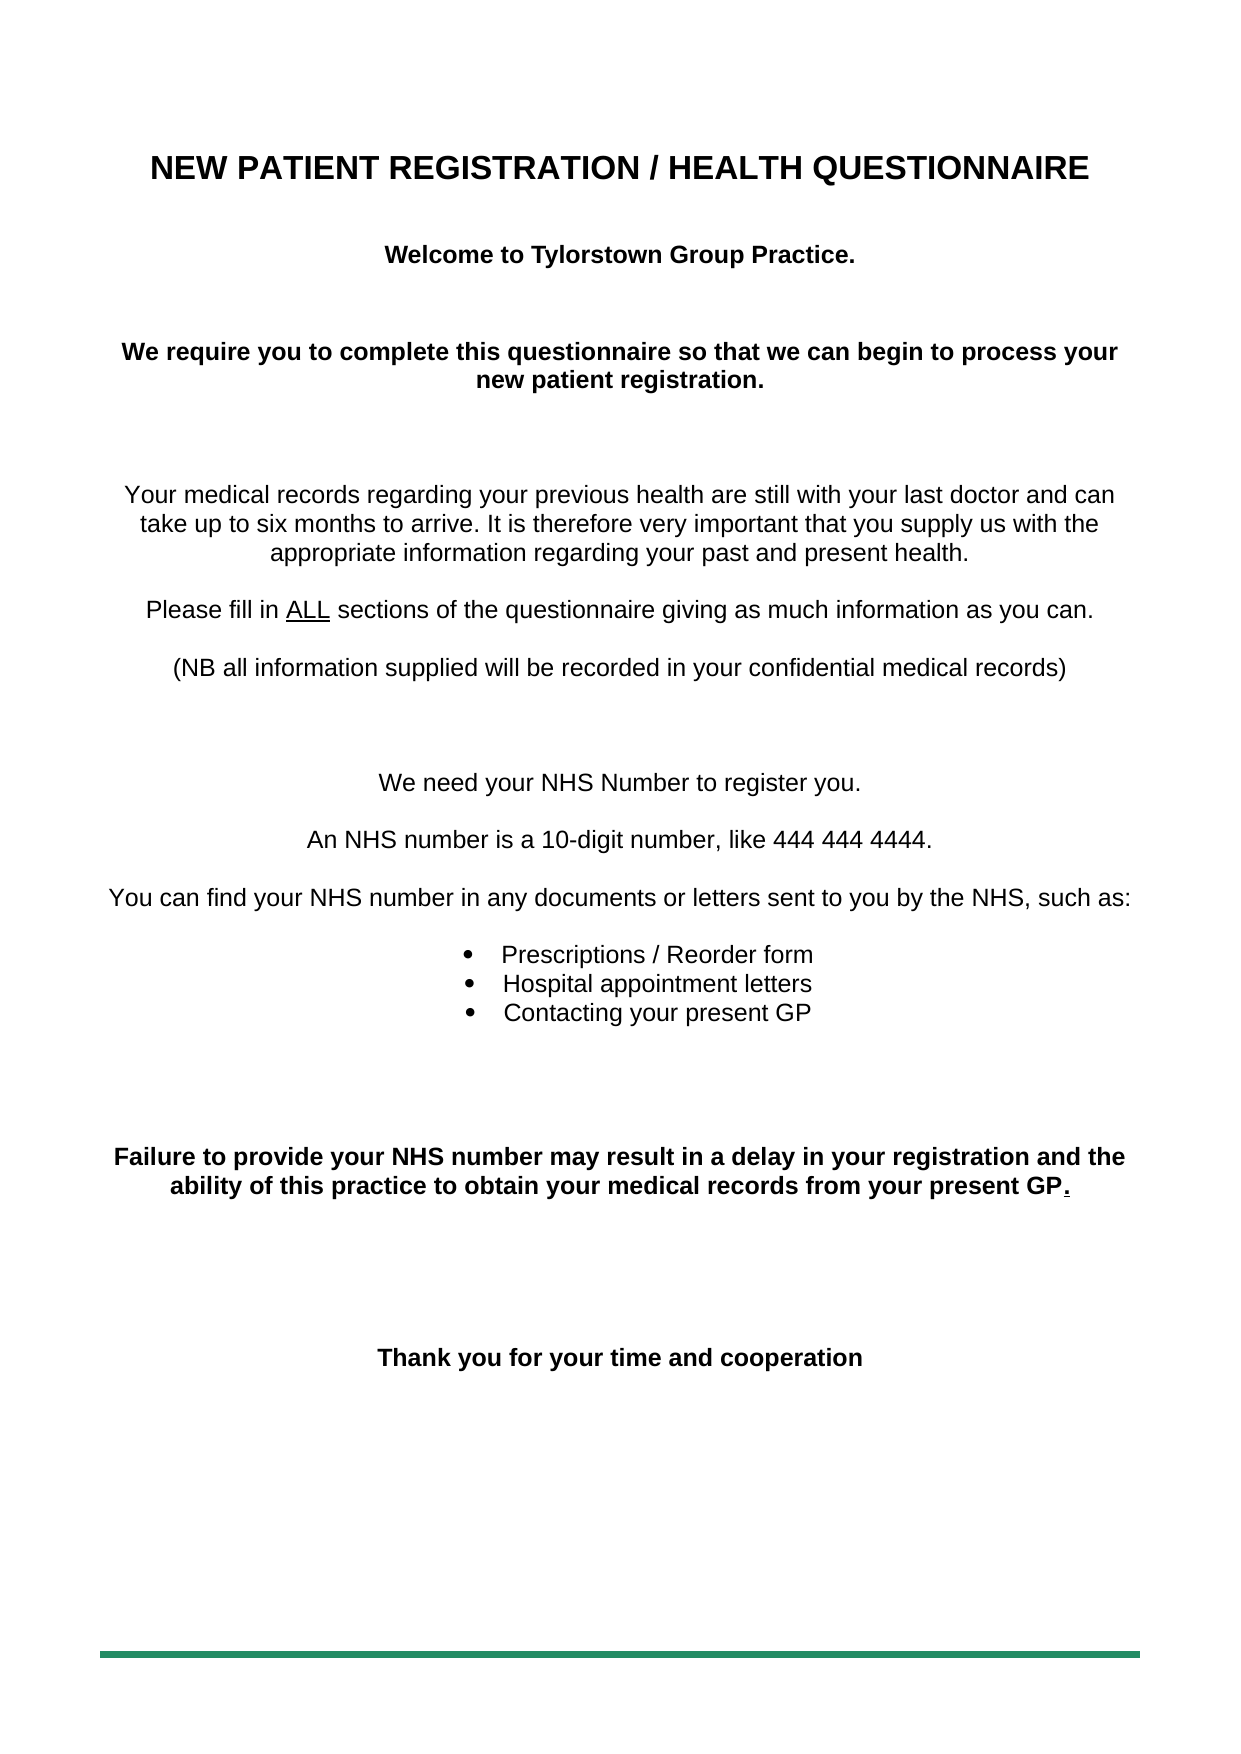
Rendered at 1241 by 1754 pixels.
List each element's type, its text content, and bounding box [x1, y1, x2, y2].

text We need your NHS Number to register you. [100, 768, 1140, 797]
text Thank you for your time and cooperation [100, 1343, 1140, 1372]
list Prescriptions / Reorder form [138, 940, 1140, 969]
text NEW PATIENT REGISTRATION / HEALTH QUESTIONNAIRE [100, 148, 1140, 186]
text We require you to complete this questionnaire so that we can begin to process your new patient registration. [100, 337, 1140, 394]
text Please fill in ALL sections of the questionnaire giving as much information as you can. [100, 595, 1140, 624]
text Your medical records regarding your previous health are still with your last doctor and can take up to six months to arrive. It is therefore very important that you supply us with the appropriate information regarding your past and present health. [100, 480, 1140, 567]
text Failure to provide your NHS number may result in a delay in your registration and the ability of this practice to obtain your medical records from your present GP. [100, 1142, 1140, 1199]
list Contacting your present GP [138, 998, 1140, 1027]
text You can find your NHS number in any documents or letters sent to you by the NHS, such as: [100, 883, 1140, 912]
list Hospital appointment letters [138, 969, 1140, 998]
text (NB all information supplied will be recorded in your confidential medical records) [100, 653, 1140, 682]
text An NHS number is a 10-digit number, like 444 444 4444. [100, 825, 1140, 854]
title Welcome to Tylorstown Group Practice. [100, 240, 1140, 269]
